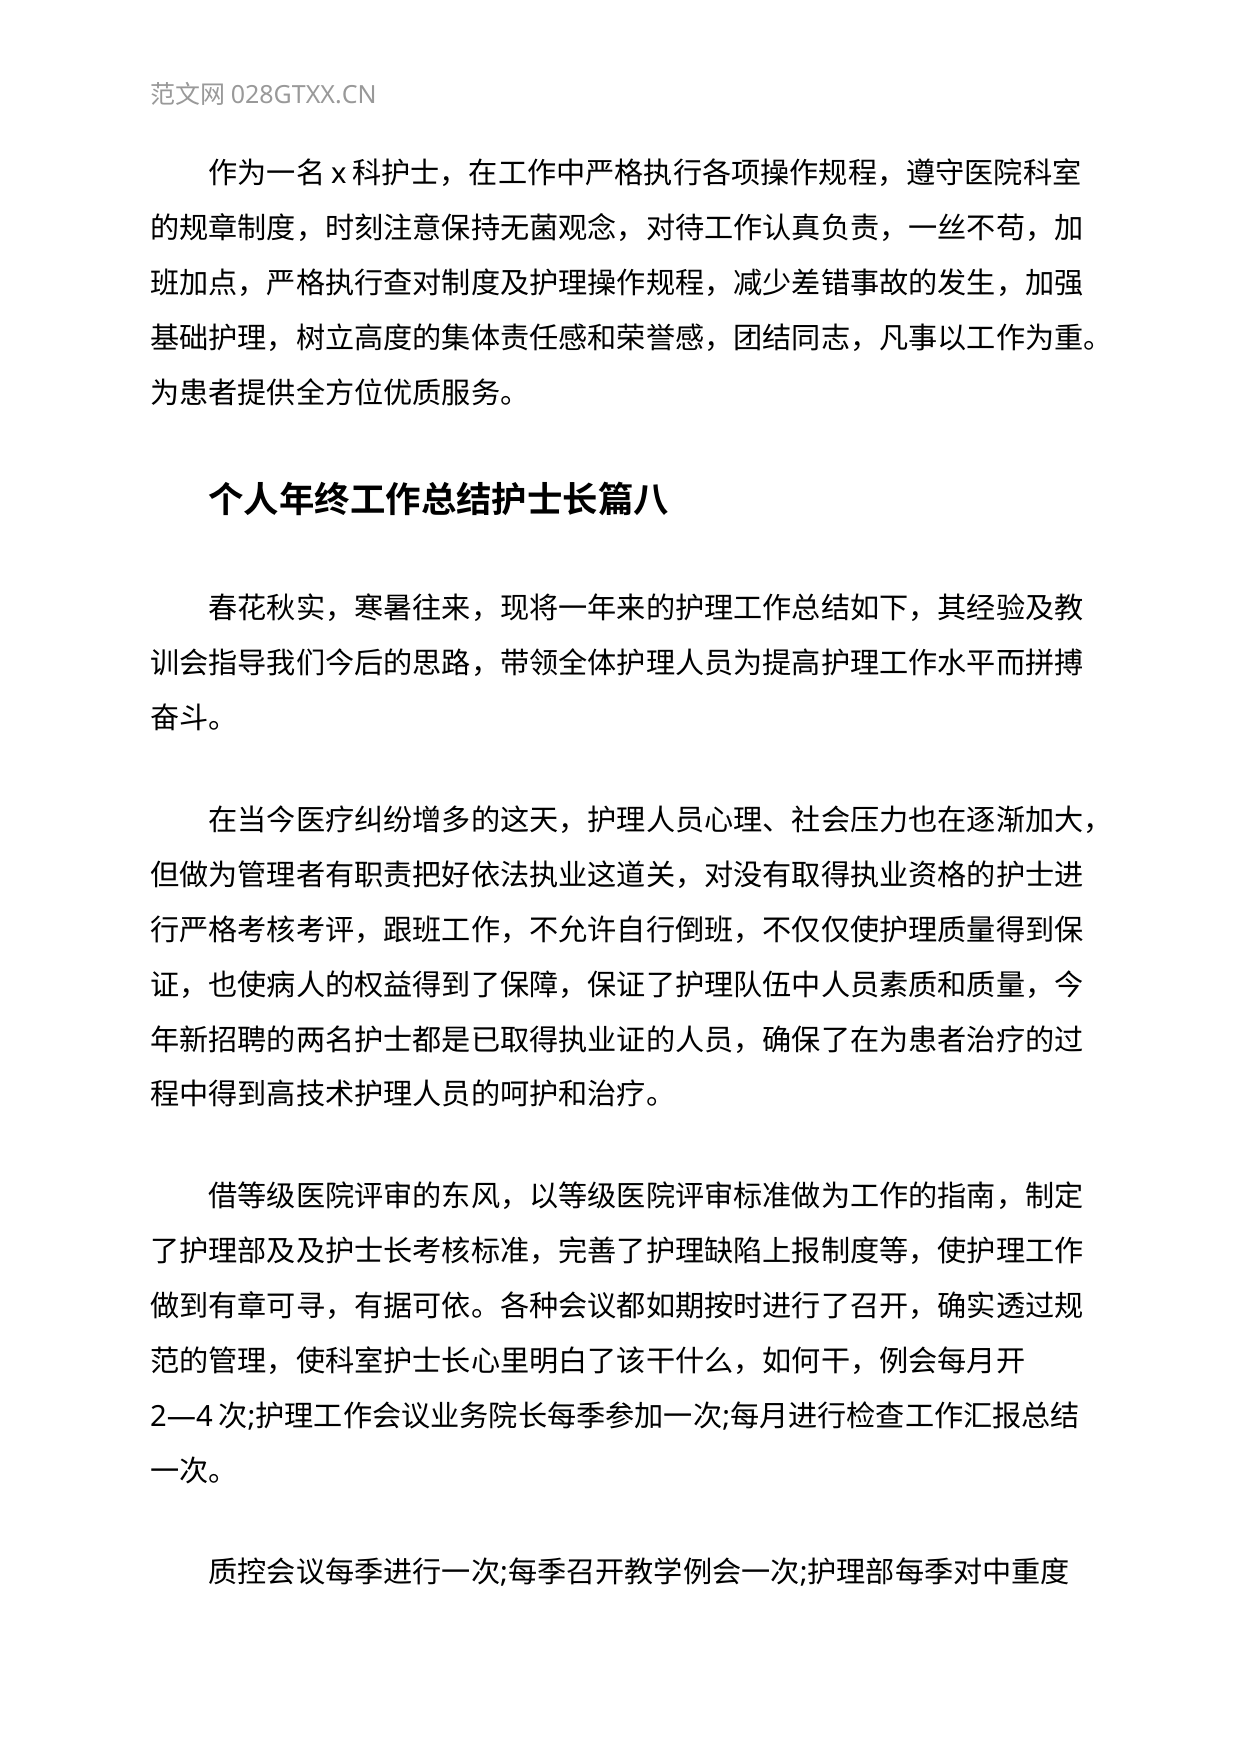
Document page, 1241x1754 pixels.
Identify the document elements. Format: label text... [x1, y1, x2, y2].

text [150, 1549, 1090, 1591]
text 作为一名x科护士，在工作中严格执行各项操作规程，遵守医院科室的规章制度，时刻注意保持无菌观念，对待工作认真负责，一丝不苟，加班加点，严格执行查对制度及护理操作规程，减少差错事故的发生，加强基础护理，树立高度的集体责任感和荣誉感，团结同志，凡事以工作为重。为患者提供全方位优质服务。 [150, 150, 1090, 412]
text 个人年终工作总结护士长篇八 [150, 471, 1090, 523]
text 借等级医院评审的东风，以等级医院评审标准做为工作的指南，制定了护理部及及护士长考核标准，完善了护理缺陷上报制度等，使护理工作做到有章可寻，有据可依。各种会议都如期按时进行了召开，确实透过规范的管理，使科室护士长心里明白了该干什么，如何干，例会每月开2―4次;护理工作会议业务院长每季参加一次;每月进行检查工作汇报总结一次。 [150, 1173, 1090, 1489]
text 在当今医疗纠纷增多的这天，护理人员心理、社会压力也在逐渐加大，但做为管理者有职责把好依法执业这道关，对没有取得执业资格的护士进行严格考核考评，跟班工作，不允许自行倒班，不仅仅使护理质量得到保证，也使病人的权益得到了保障，保证了护理队伍中人员素质和质量，今年新招聘的两名护士都是已取得执业证的人员，确保了在为患者治疗的过程中得到高技术护理人员的呵护和治疗。 [150, 796, 1090, 1113]
text 春花秋实，寒暑往来，现将一年来的护理工作总结如下，其经验及教训会指导我们今后的思路，带领全体护理人员为提高护理工作水平而拼搏奋斗。 [150, 585, 1090, 737]
